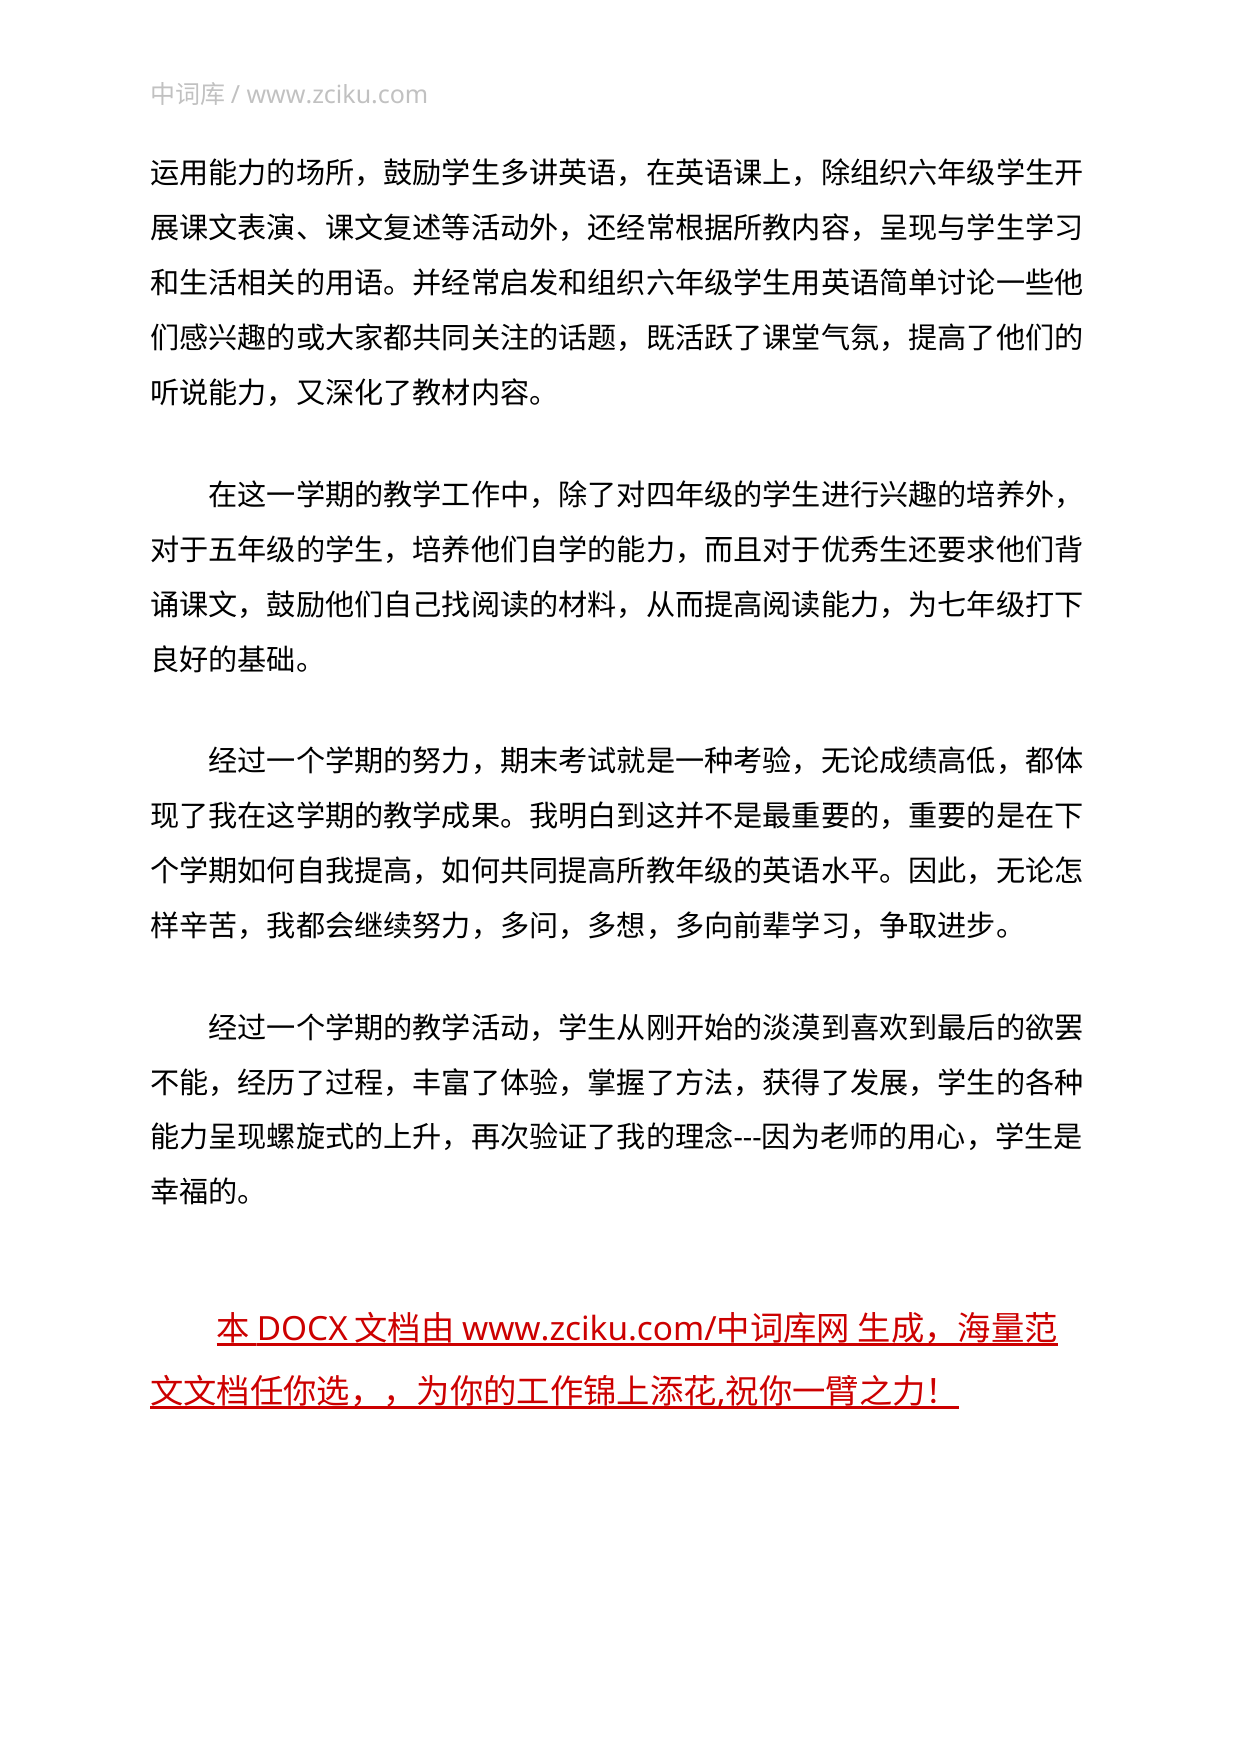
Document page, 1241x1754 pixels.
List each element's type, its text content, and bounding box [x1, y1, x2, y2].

text 经过一个学期的努力，期末考试就是一种考验，无论成绩高低，都体现了我在这学期的教学成果。我明白到这并不是最重要的，重要的是在下个学期如何自我提高，如何共同提高所教年级的英语水平。因此，无论怎样辛苦，我都会继续努力，多问，多想，多向前辈学习，争取进步。 [150, 738, 1090, 945]
text 经过一个学期的教学活动，学生从刚开始的淡漠到喜欢到最后的欲罢不能，经历了过程，丰富了体验，掌握了方法，获得了发展，学生的各种能力呈现螺旋式的上升，再次验证了我的理念---因为老师的用心，学生是幸福的。 [150, 1004, 1090, 1211]
text 本DOCX文档由 www.zciku.com/中词库网 生成，海量范文文档任你选，，为你的工作锦上添花,祝你一臂之力！ [150, 1302, 1090, 1413]
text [150, 150, 1090, 412]
text 在这一学期的教学工作中，除了对四年级的学生进行兴趣的培养外，对于五年级的学生，培养他们自学的能力，而且对于优秀生还要求他们背诵课文，鼓励他们自己找阅读的材料，从而提高阅读能力，为七年级打下良好的基础。 [150, 471, 1090, 678]
